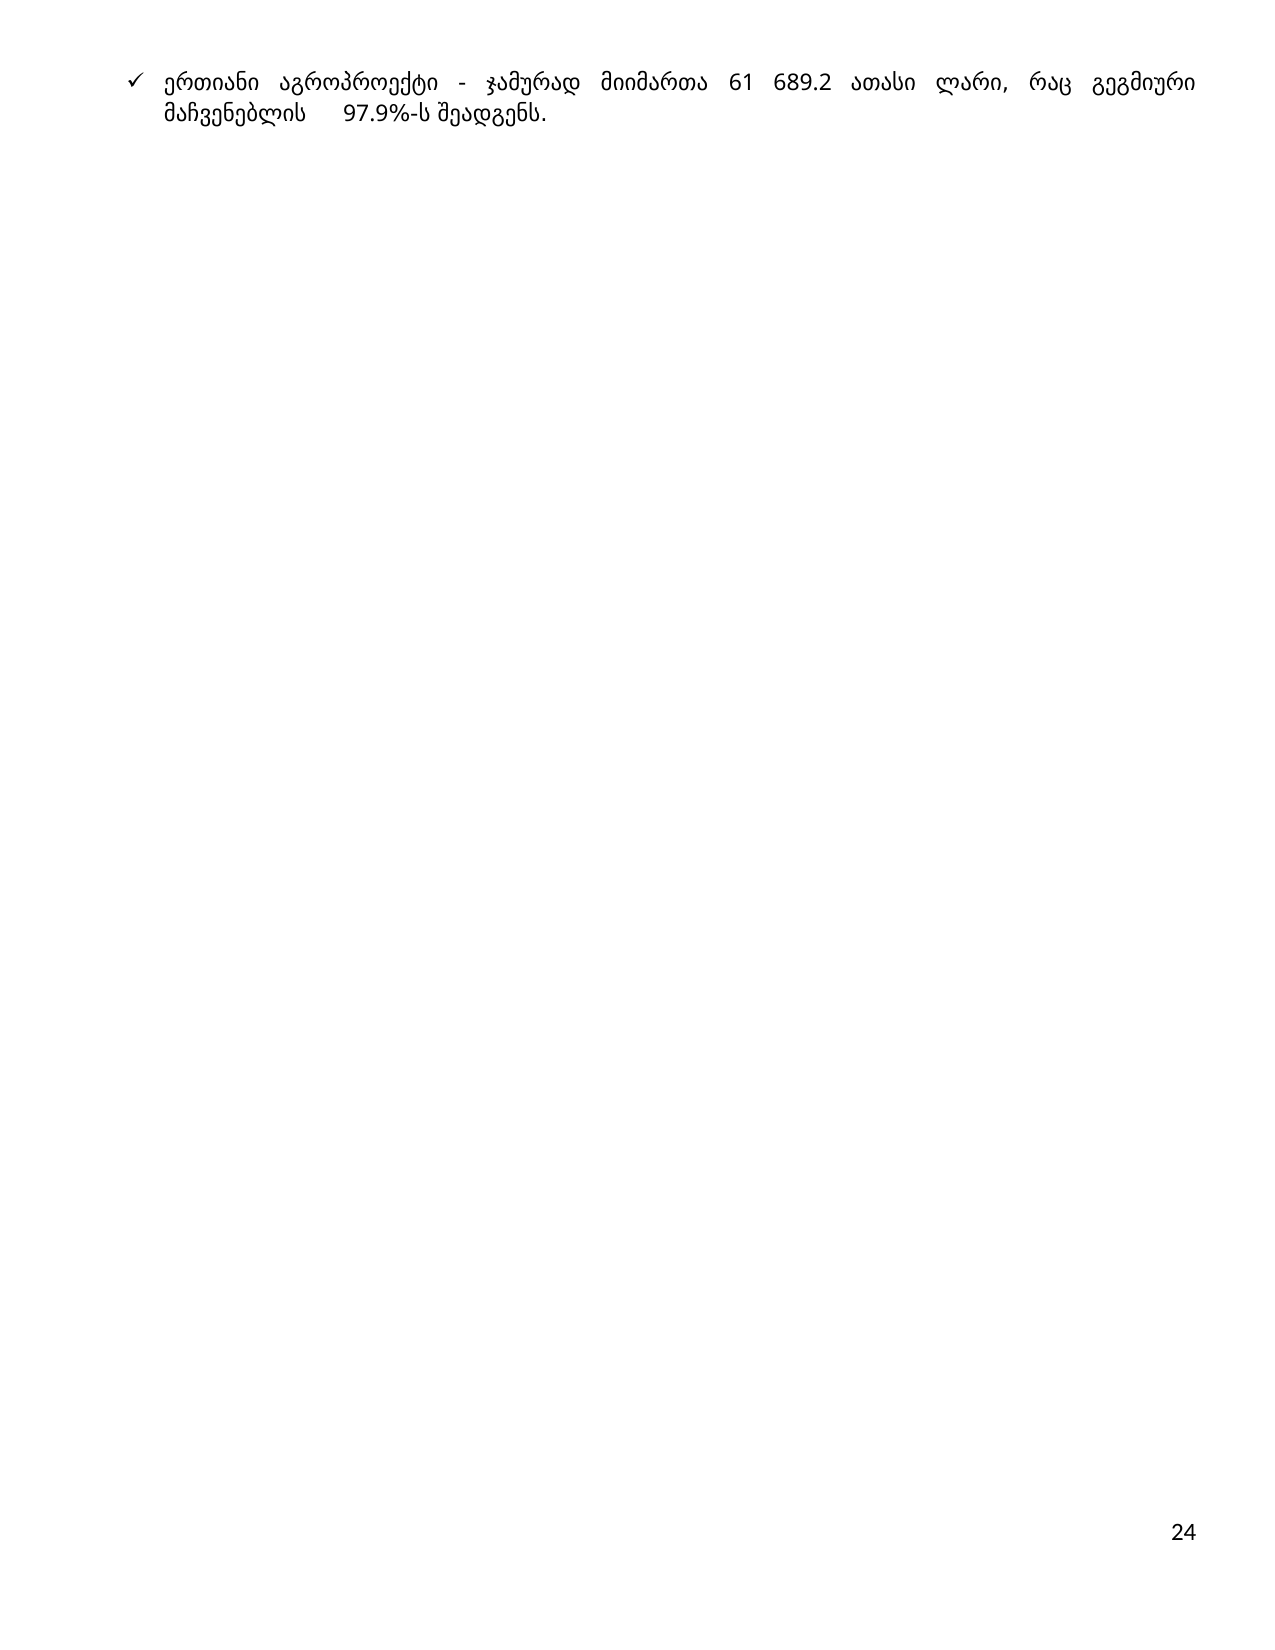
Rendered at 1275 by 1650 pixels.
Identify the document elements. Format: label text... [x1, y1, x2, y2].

list ერთიანი აგროპროექტი - ჯამურად მიიმართა 61 689.2 ათასი ლარი, რაც გეგმიური მაჩვენებლის 97.9%-ს შეადგენს. [126, 66, 1196, 128]
